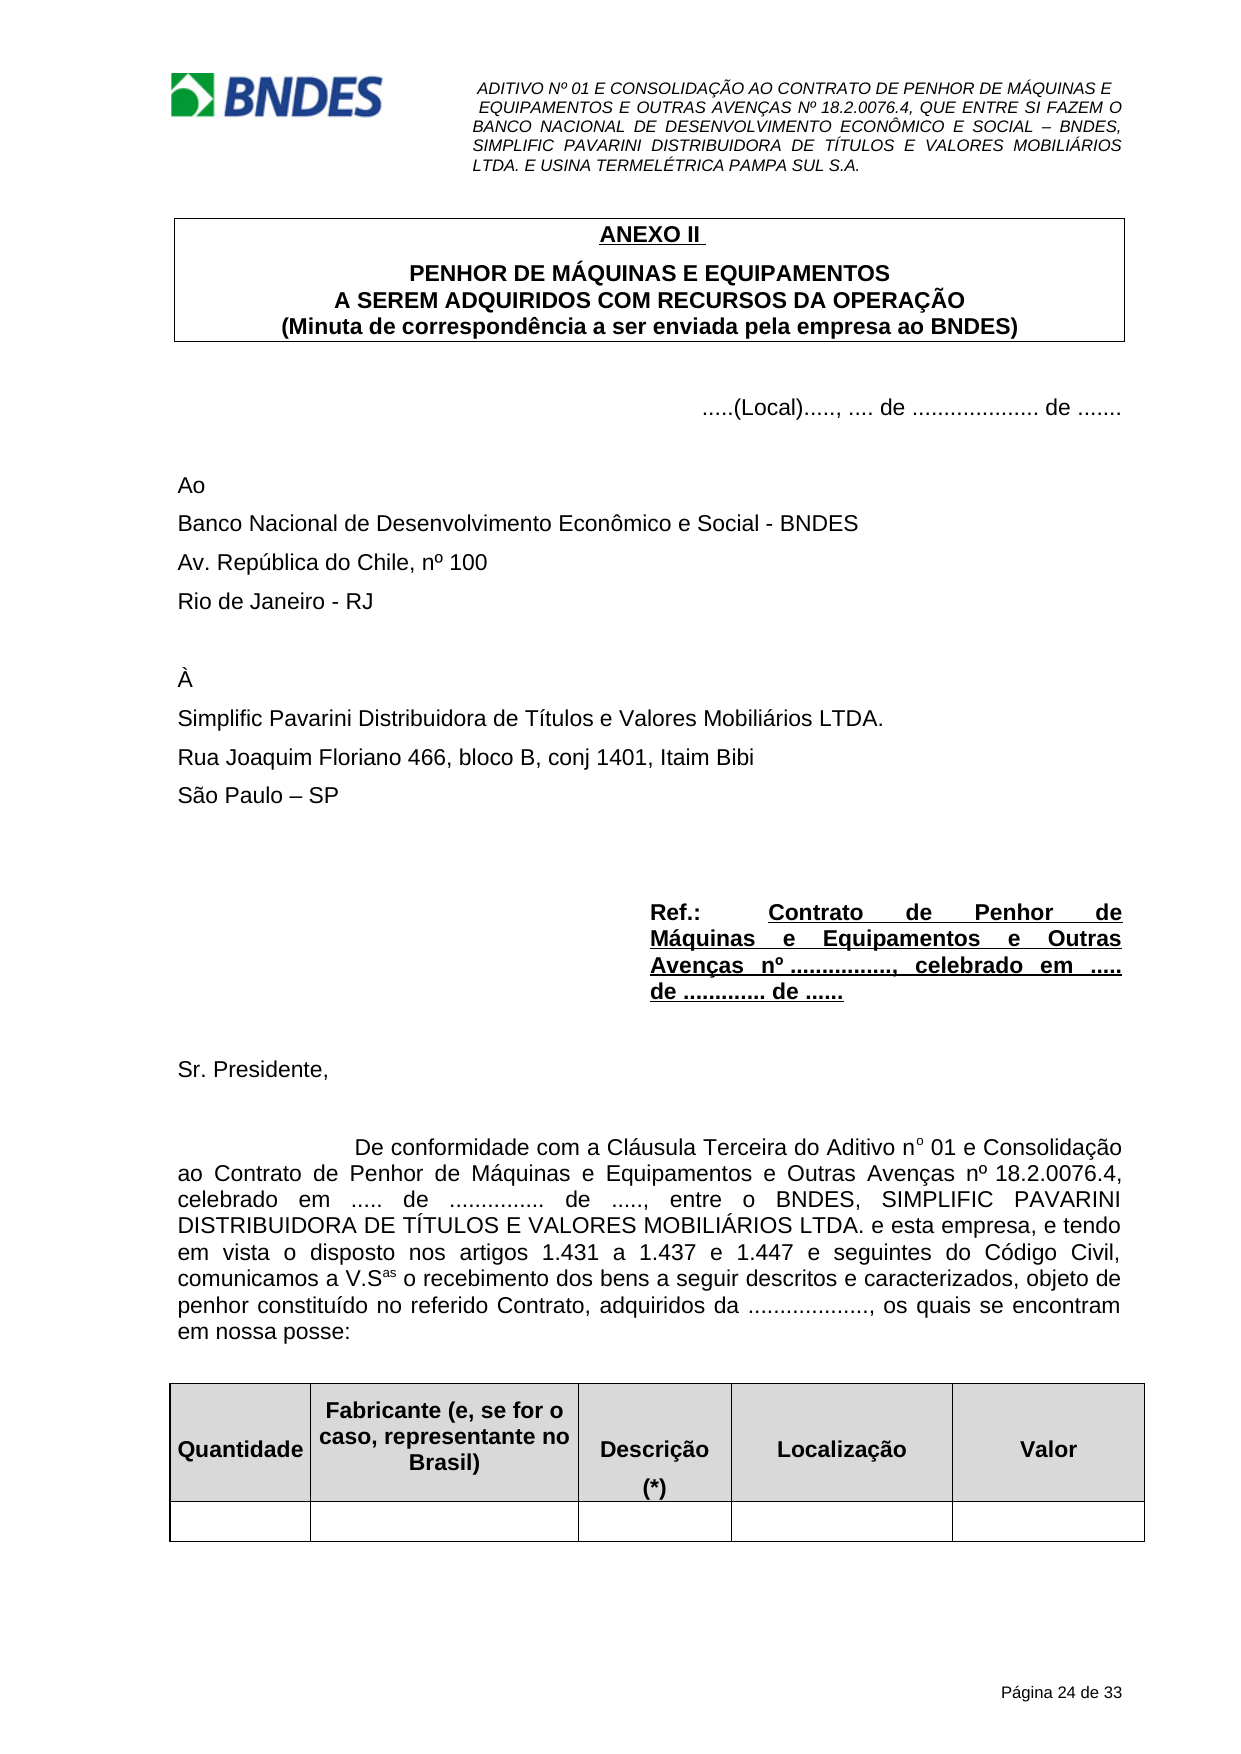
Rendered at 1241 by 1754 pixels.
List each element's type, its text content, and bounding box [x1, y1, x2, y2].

table_header Localização [732, 1384, 952, 1501]
table_cell [171, 1502, 310, 1541]
table_header Quantidade [171, 1384, 310, 1501]
table_cell [311, 1502, 578, 1541]
text .....(Local)....., .... de .................... de ....... [177, 394, 1122, 420]
text PENHOR DE MÁQUINAS E EQUIPAMENTOS A SEREM ADQUIRIDOS COM RECURSOS DA OPERAÇÃO (Minuta de correspondência a ser enviada pela empresa ao BNDES) [175, 257, 1124, 341]
text ANEXO II [175, 219, 1124, 248]
text São Paulo – SP [177, 782, 1122, 809]
text Ref.: Contrato de Penhor de Máquinas e Equipamentos e Outras Avenças nº ................, celebrado em ..... de ............. de ...... [650, 899, 1122, 948]
text À [177, 666, 1122, 692]
table_cell [732, 1502, 952, 1541]
table_header Valor [953, 1384, 1144, 1501]
text Ref.: Contrato de Penhor de Máquinas e Equipamentos e Outras Avenças nº ................, celebrado em ..... de ............. de ...... [650, 976, 1122, 1004]
text Ao [177, 472, 1122, 498]
text Banco Nacional de Desenvolvimento Econômico e Social - BNDES [177, 510, 1122, 537]
text Av. República do Chile, nº 100 [177, 549, 1122, 576]
picture [171, 73, 384, 119]
table_cell [953, 1502, 1144, 1541]
text Ref.: Contrato de Penhor de Máquinas e Equipamentos e Outras Avenças nº ................, celebrado em ..... de ............. de ...... [650, 949, 1122, 974]
text Sr. Presidente, [177, 1056, 1122, 1082]
text Simplific Pavarini Distribuidora de Títulos e Valores Mobiliários LTDA. [177, 705, 1122, 731]
table_header Fabricante (e, se for o caso, representante no Brasil) [311, 1384, 578, 1501]
table_header Descrição (*) [579, 1384, 731, 1501]
text Rio de Janeiro - RJ [177, 588, 1122, 614]
table_cell [579, 1502, 731, 1541]
text De conformidade com a Cláusula Terceira do Aditivo no 01 e Consolidação ao Contrato de Penhor de Máquinas e Equipamentos e Outras Avenças nº 18.2.0076.4, celebrado em ..... de ............... de ....., entre o BNDES, SIMPLIFIC PAVARINI DISTRIBUIDORA DE TÍTULOS E VALORES MOBILIÁRIOS LTDA. e esta empresa, e tendo em vista o disposto nos artigos 1.431 a 1.437 e 1.447 e seguintes do Código Civil, comunicamos a V.Sas o recebimento dos bens a seguir descritos e caracterizados, objeto de penhor constituído no referido Contrato, adquiridos da ..................., os quais se encontram em nossa posse: [177, 1133, 1122, 1344]
text Rua Joaquim Floriano 466, bloco B, conj 1401, Itaim Bibi [177, 743, 1122, 770]
